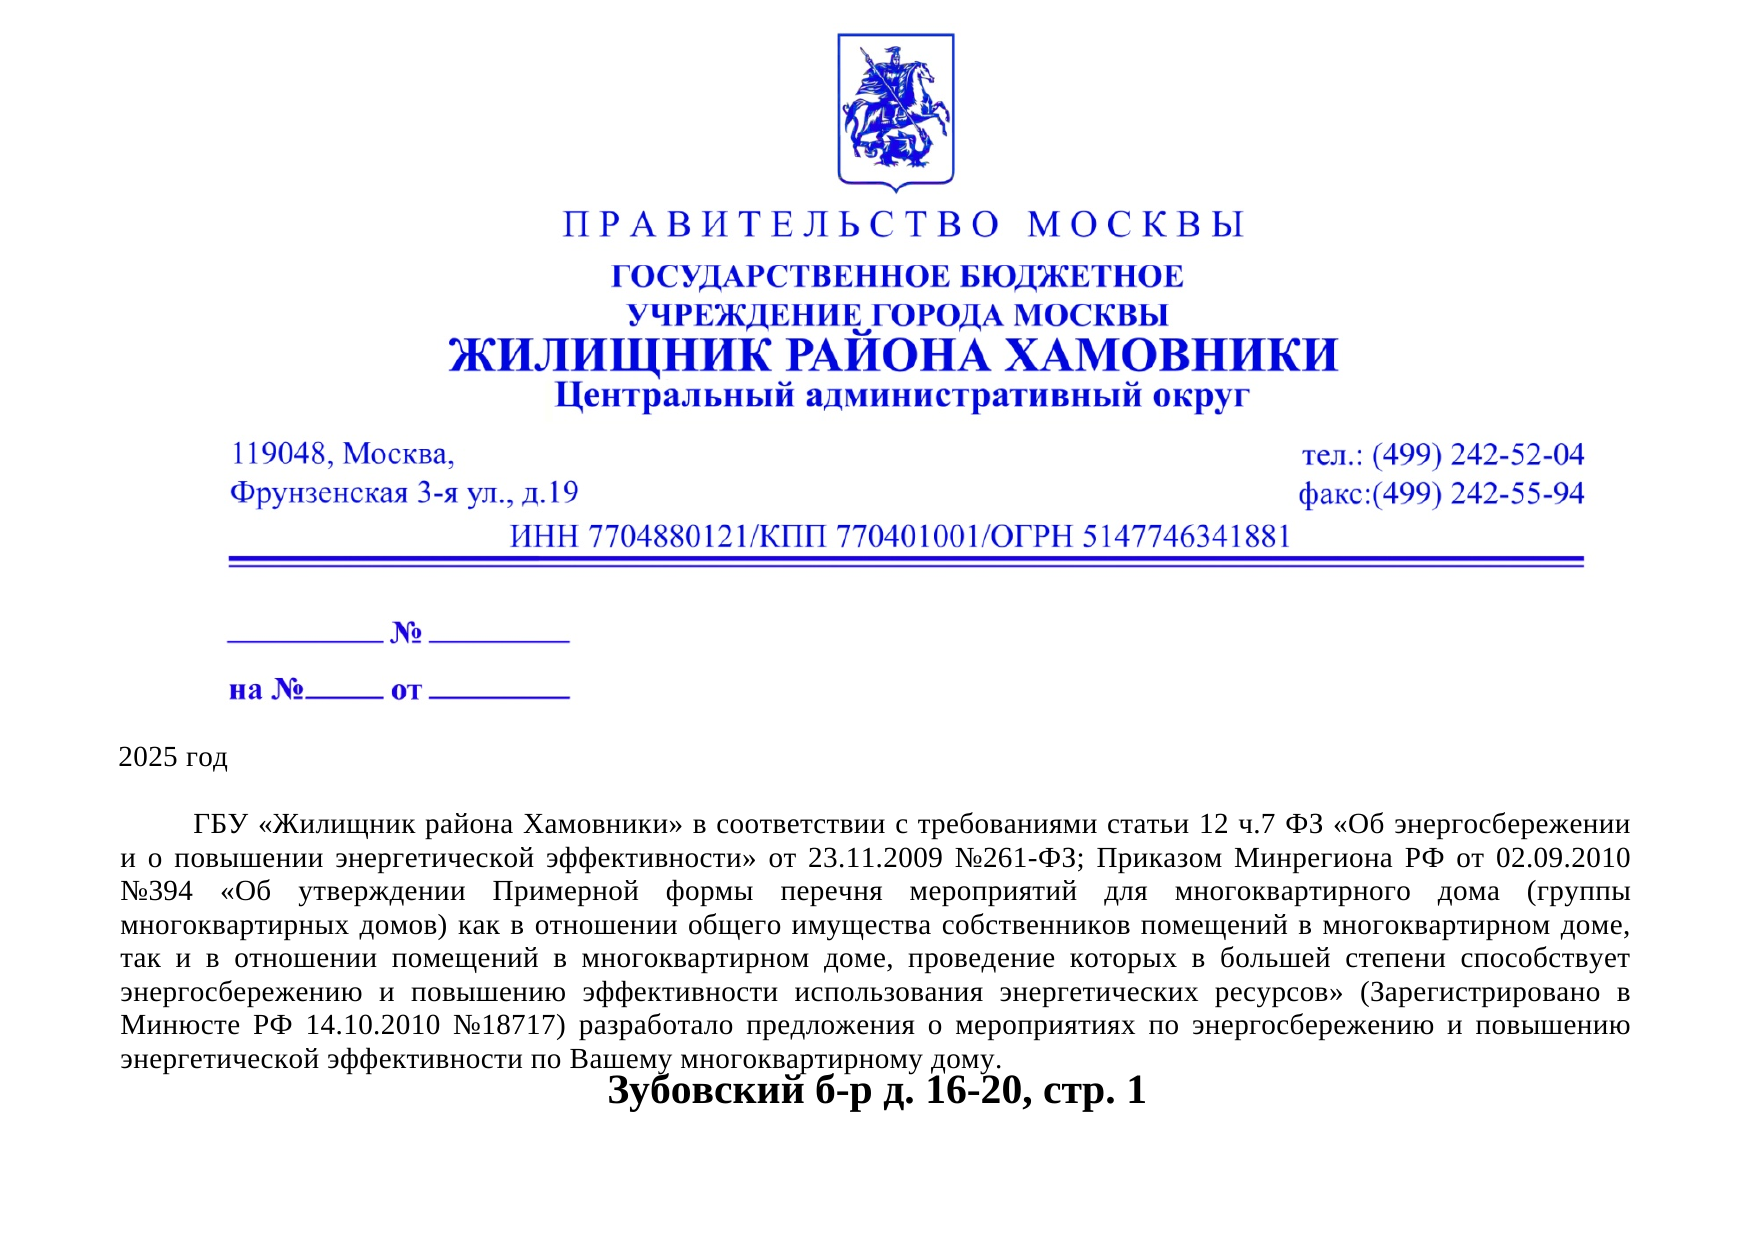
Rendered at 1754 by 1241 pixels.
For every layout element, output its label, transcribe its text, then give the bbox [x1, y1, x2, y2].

picture [68, 23, 1676, 728]
text Зубовский б-р д. 16-20, стр. 1 [118, 1075, 1636, 1111]
text ГБУ «Жилищник района Хамовники» в соответствии с требованиями статьи 12 ч.7 ФЗ «Об энергосбережении и о повышении энергетической эффективности» от 23.11.2009 №261-ФЗ; Приказом Минрегиона РФ от 02.09.2010 №394 «Об утверждении Примерной формы перечня мероприятий для многоквартирного дома (группы многоквартирных домов) как в отношении общего имущества собственников помещений в многоквартирном доме, так и в отношении помещений в многоквартирном доме, проведение которых в большей степени способствует энергосбережению и повышению эффективности использования энергетических ресурсов» (Зарегистрировано в Минюсте РФ 14.10.2010 №18717) разработало предложения о мероприятиях по энергосбережению и повышению энергетической эффективности по Вашему многоквартирному дому. [120, 807, 1634, 1075]
text 2025 год [118, 740, 1634, 773]
